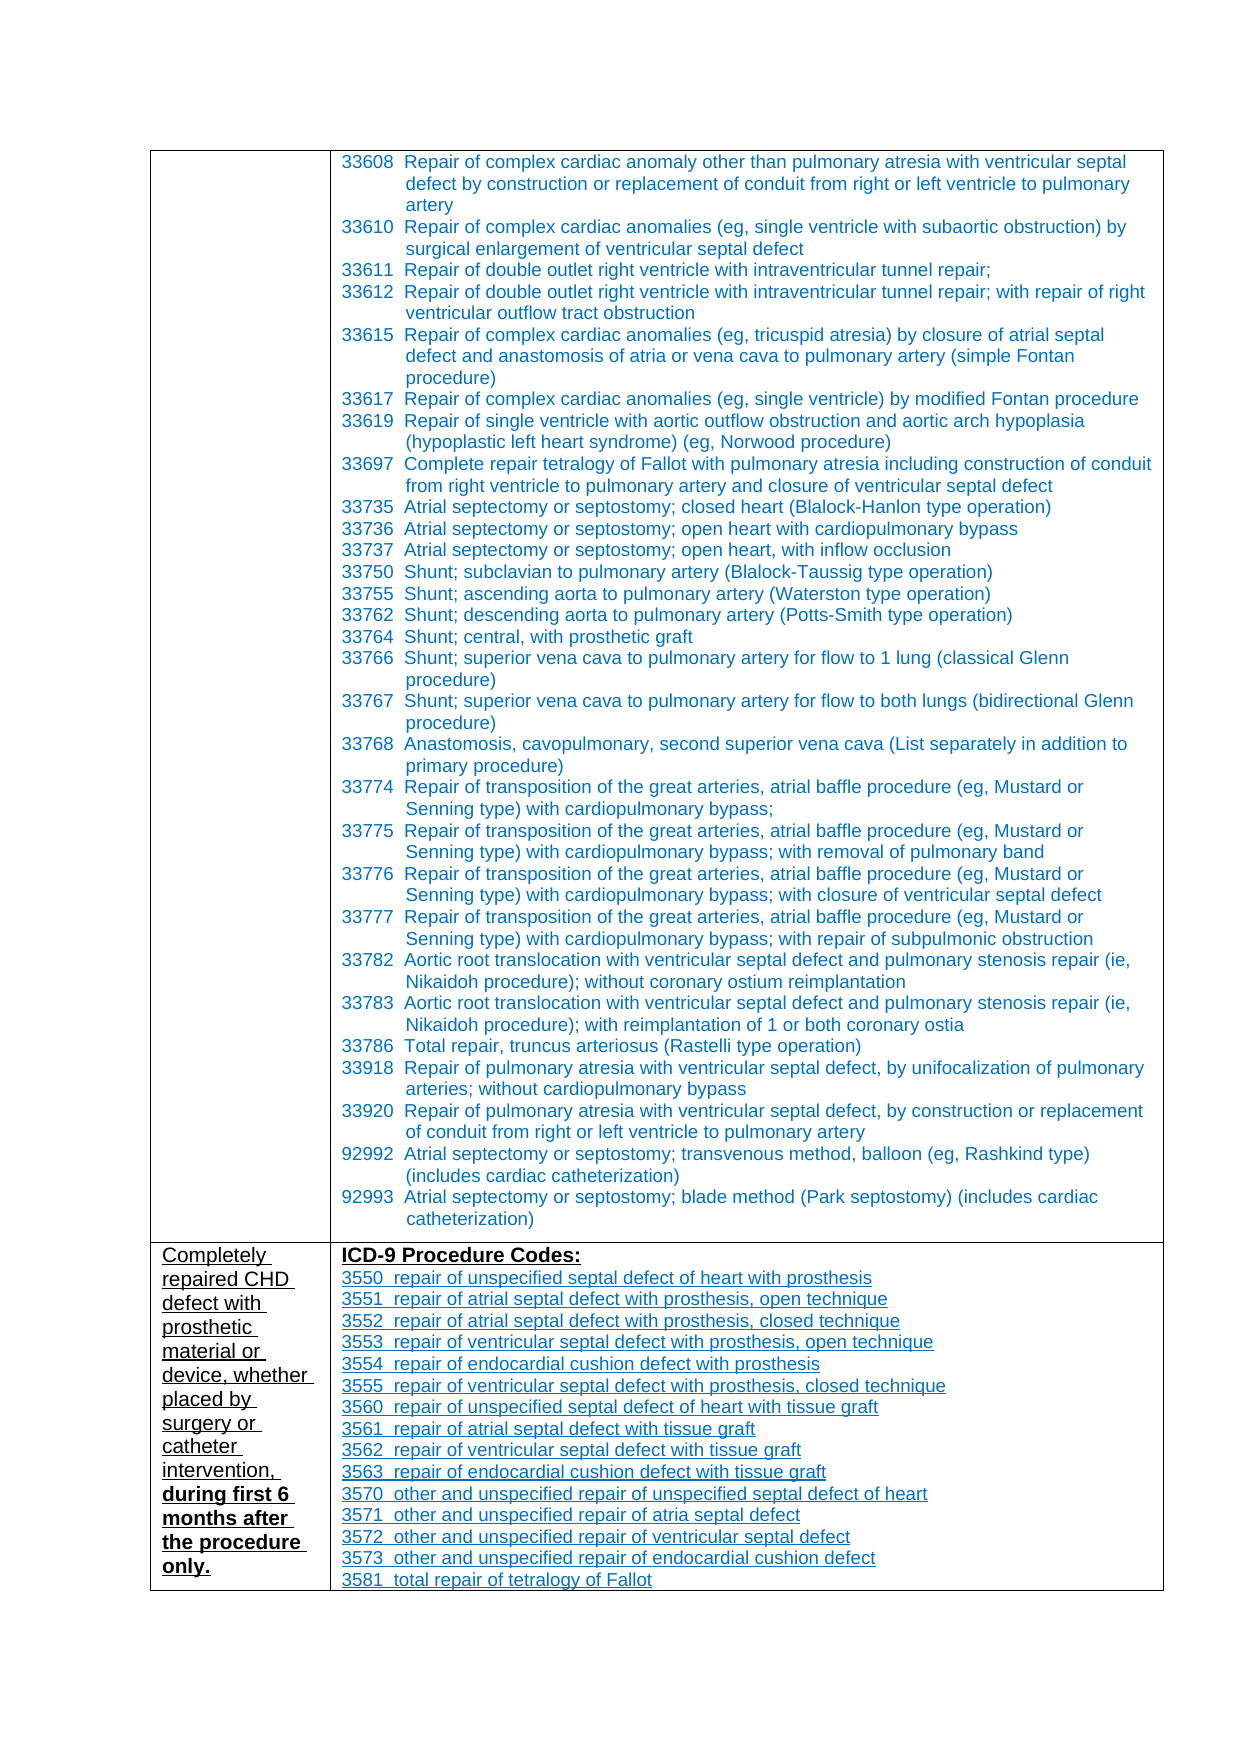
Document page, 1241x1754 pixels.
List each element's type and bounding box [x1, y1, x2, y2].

table_cell [151, 1243, 330, 1590]
table_cell [331, 1243, 1163, 1590]
table_cell [151, 151, 330, 1242]
table_cell [331, 151, 1163, 1242]
